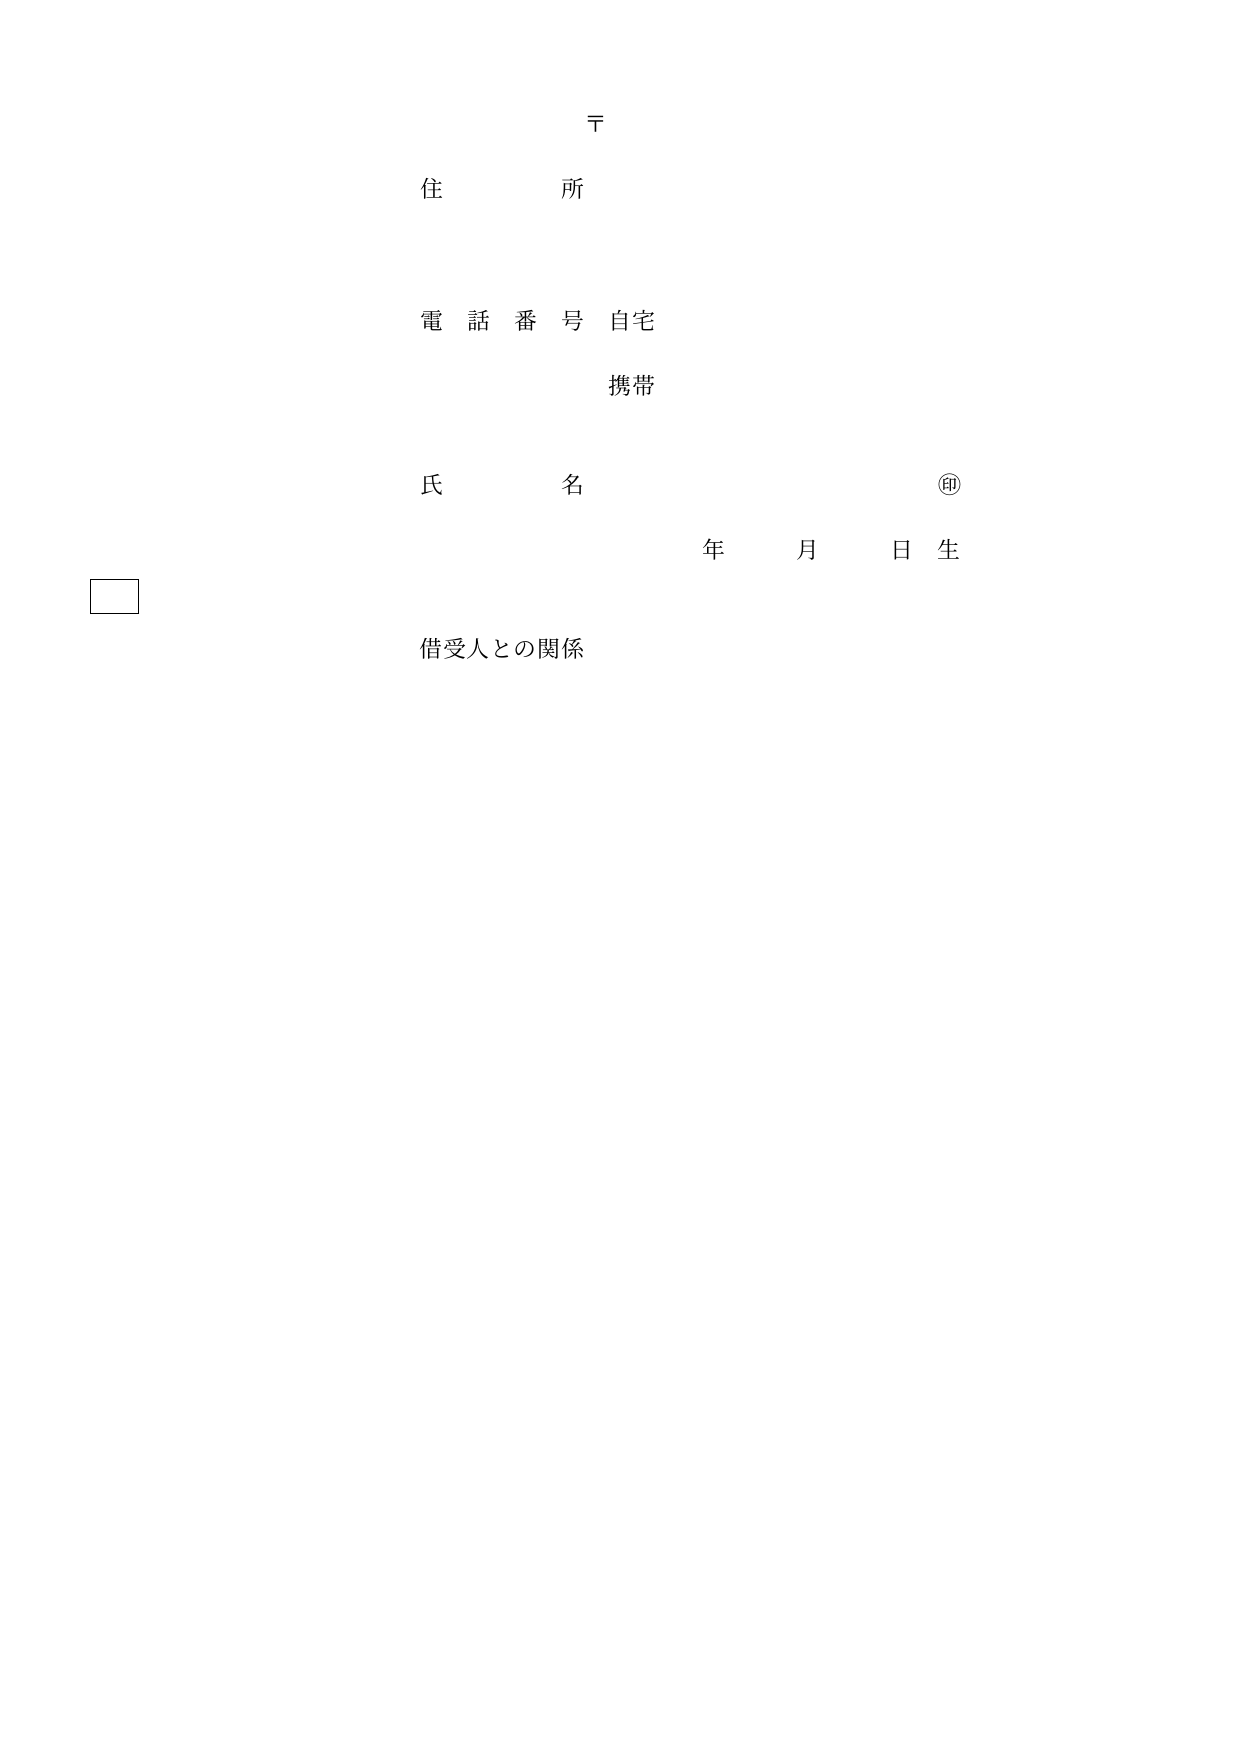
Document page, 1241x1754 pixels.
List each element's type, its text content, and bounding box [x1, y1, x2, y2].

text 借受人との関係 [90, 614, 1150, 680]
text 〒 [90, 89, 1150, 155]
text 氏 名 ㊞ [90, 450, 1150, 516]
text 住 所 [90, 155, 1150, 221]
text 年 月 日 生 [90, 516, 1150, 582]
text 電 話 番 号 自宅 [90, 286, 1150, 352]
text 携帯 [90, 352, 1150, 418]
